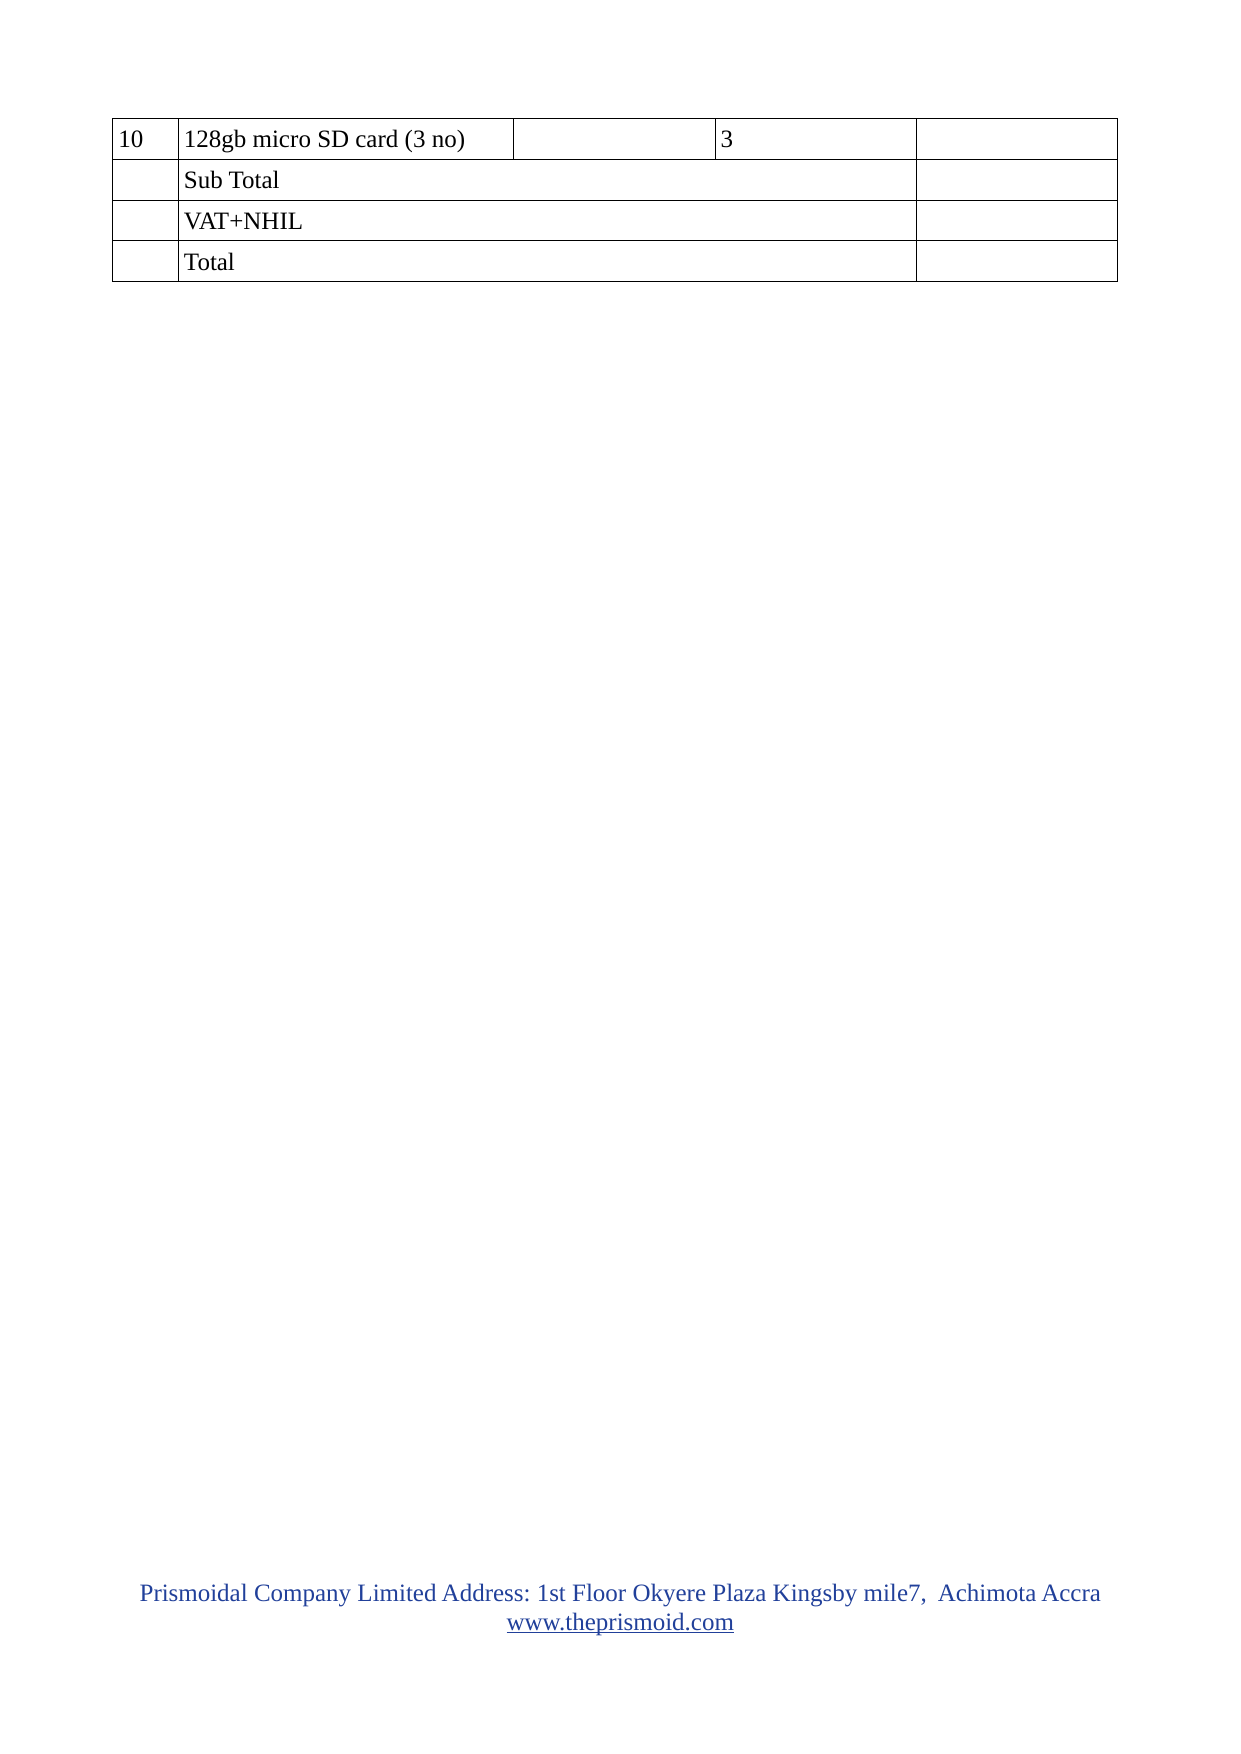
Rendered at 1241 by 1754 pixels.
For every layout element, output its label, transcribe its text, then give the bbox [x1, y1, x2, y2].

table_cell [917, 241, 1117, 281]
table_cell [917, 160, 1117, 199]
table_cell Sub Total [179, 160, 916, 199]
table_cell [917, 119, 1117, 159]
table_cell 128gb micro SD card (3 no) [179, 119, 513, 159]
table_cell 3 [716, 119, 916, 159]
table_cell VAT+NHIL [179, 201, 916, 240]
table_cell [113, 201, 178, 240]
table_cell [113, 160, 178, 199]
table_cell [113, 241, 178, 281]
table_cell 10 [113, 119, 178, 159]
table_cell Total [179, 241, 916, 281]
table_cell [514, 119, 715, 159]
table_cell [917, 201, 1117, 240]
